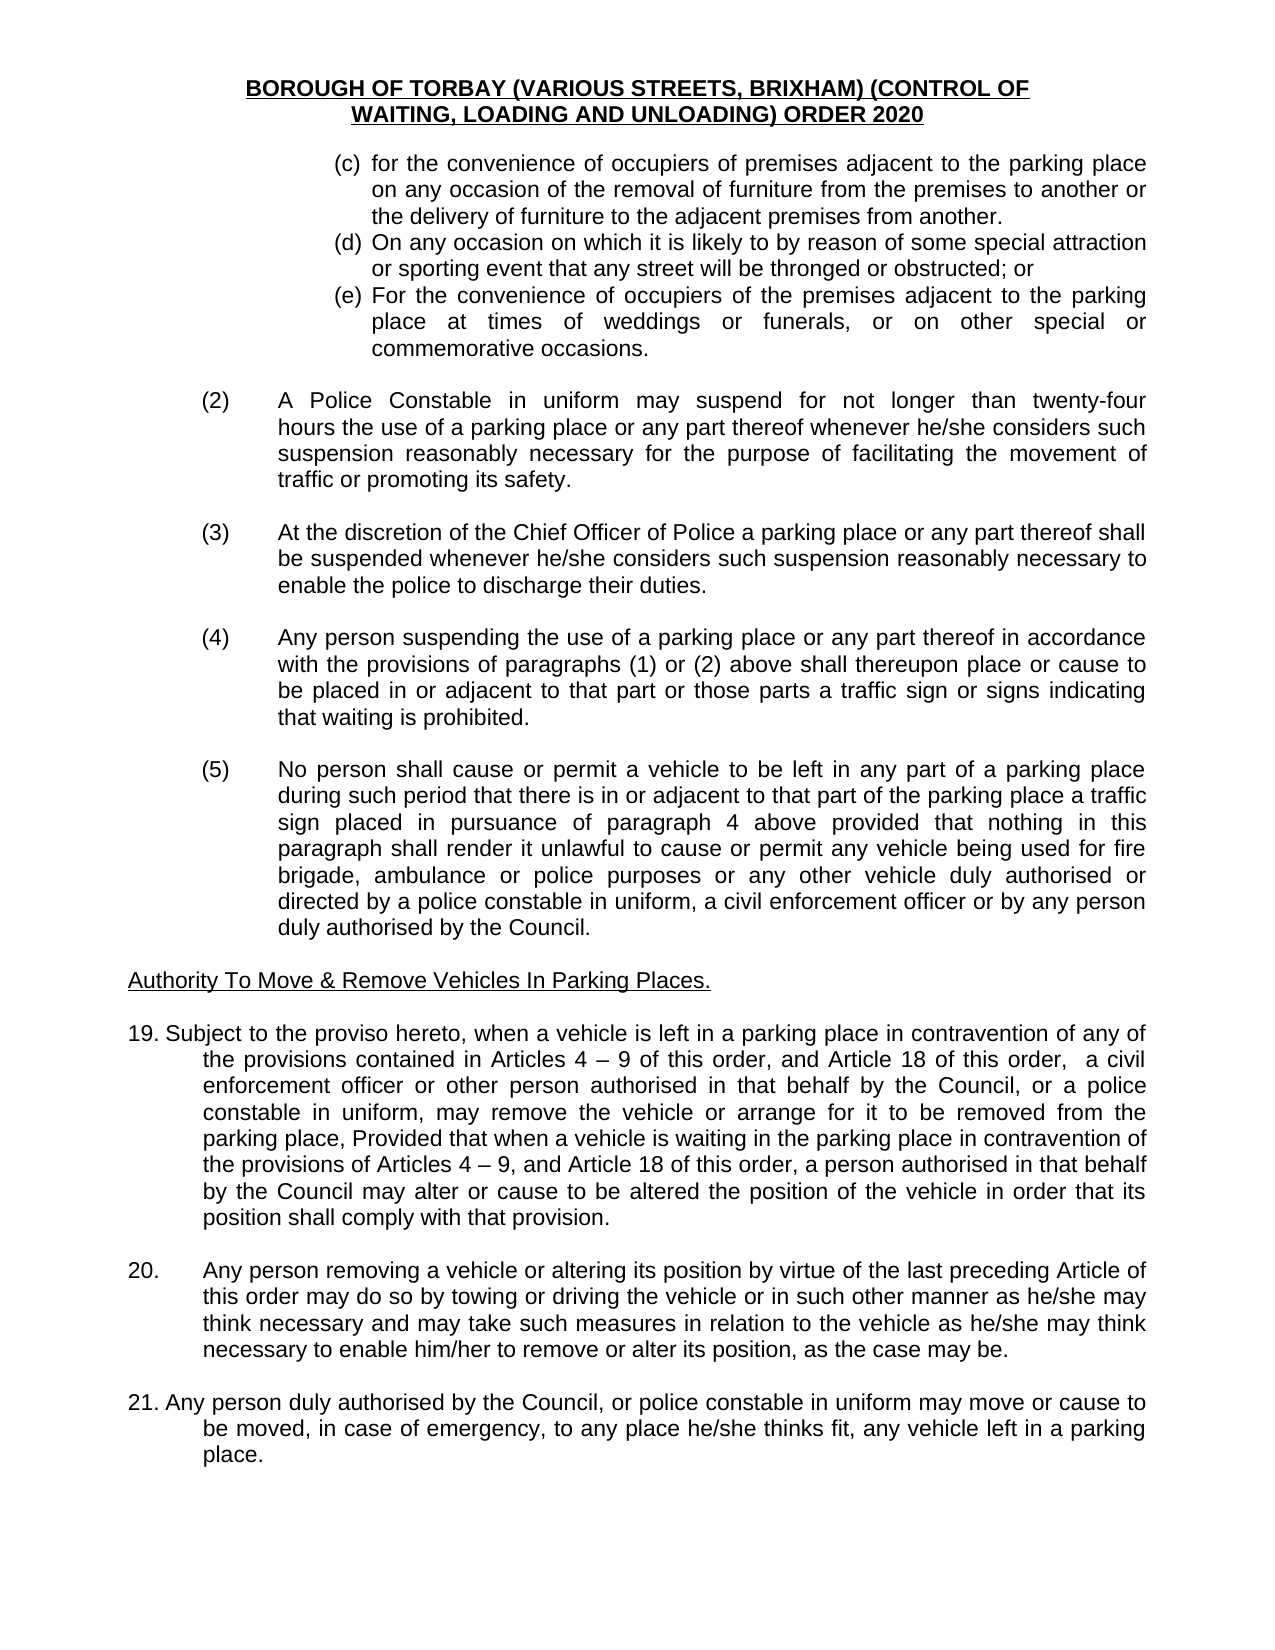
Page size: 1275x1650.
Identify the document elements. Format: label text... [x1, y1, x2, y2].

list For the convenience of occupiers of the premises adjacent to the parking place at times of weddings or funerals, or on other special or commemorative occasions. [334, 282, 1147, 361]
list Any person suspending the use of a parking place or any part thereof in accordance with the provisions of paragraphs (1) or (2) above shall thereupon place or cause to be placed in or adjacent to that part or those parts a traffic sign or signs indicating that waiting is prohibited. [201, 624, 1147, 730]
text Authority To Move & Remove Vehicles In Places. [128, 967, 1147, 993]
list Any person duly authorised by the Council, or police constable in uniform may move or cause to be moved, in case of emergency, to any place he/she thinks fit, any vehicle left in a parking place. [128, 1389, 1147, 1468]
list No person shall cause or permit a vehicle to be left in any part of a parking place during such period that there is in or adjacent to that part of the parking place a traffic sign placed in pursuance of paragraph 4 above provided that nothing in this paragraph shall render it unlawful to cause or permit any vehicle being used for fire brigade, ambulance or police purposes or any other vehicle duly authorised or directed by a police constable in uniform, a civil enforcement officer or by any person duly authorised by the Council. [201, 756, 1147, 941]
list At the discretion of the Chief Officer of Police a parking place or any part thereof shall be suspended whenever he/she considers such suspension reasonably necessary to enable the police to discharge their duties. [201, 519, 1147, 598]
list A Police Constable in uniform may suspend for not longer than twenty-four hours the use of a parking place or any part thereof whenever he/she considers such suspension reasonably necessary for the purpose of facilitating the movement of traffic or promoting its safety. [201, 387, 1147, 493]
list Subject to the proviso hereto, when a vehicle is left in a parking place in contravention of any of the provisions contained in Articles 4 – 9 of this order, and Article 18 of this order, a civil enforcement officer or other person authorised in that behalf by the Council, or a police constable in uniform, may remove the vehicle or arrange for it to be removed from the parking place, Provided that when a vehicle is waiting in the parking place in contravention of the provisions of Articles 4 – 9, and Article 18 of this order, a person authorised in that behalf by the Council may alter or cause to be altered the position of the vehicle in order that its position shall comply with that provision. [128, 1020, 1147, 1231]
text 20. Any person removing a vehicle or altering its position by virtue of the last preceding Article of this order may do so by towing or driving the vehicle or in such other manner as he/she may think necessary and may take such measures in relation to the vehicle as he/she may think necessary to enable him/her to remove or alter its position, as the case may be. [128, 1257, 1147, 1362]
list On any occasion on which it is likely to by reason of some special attraction or sporting event that any street will be thronged or obstructed; or [334, 229, 1147, 282]
list for the convenience of occupiers of premises adjacent to the parking place on any occasion of the removal of furniture from the premises to another or the delivery of furniture to the adjacent premises from another. [334, 150, 1147, 229]
